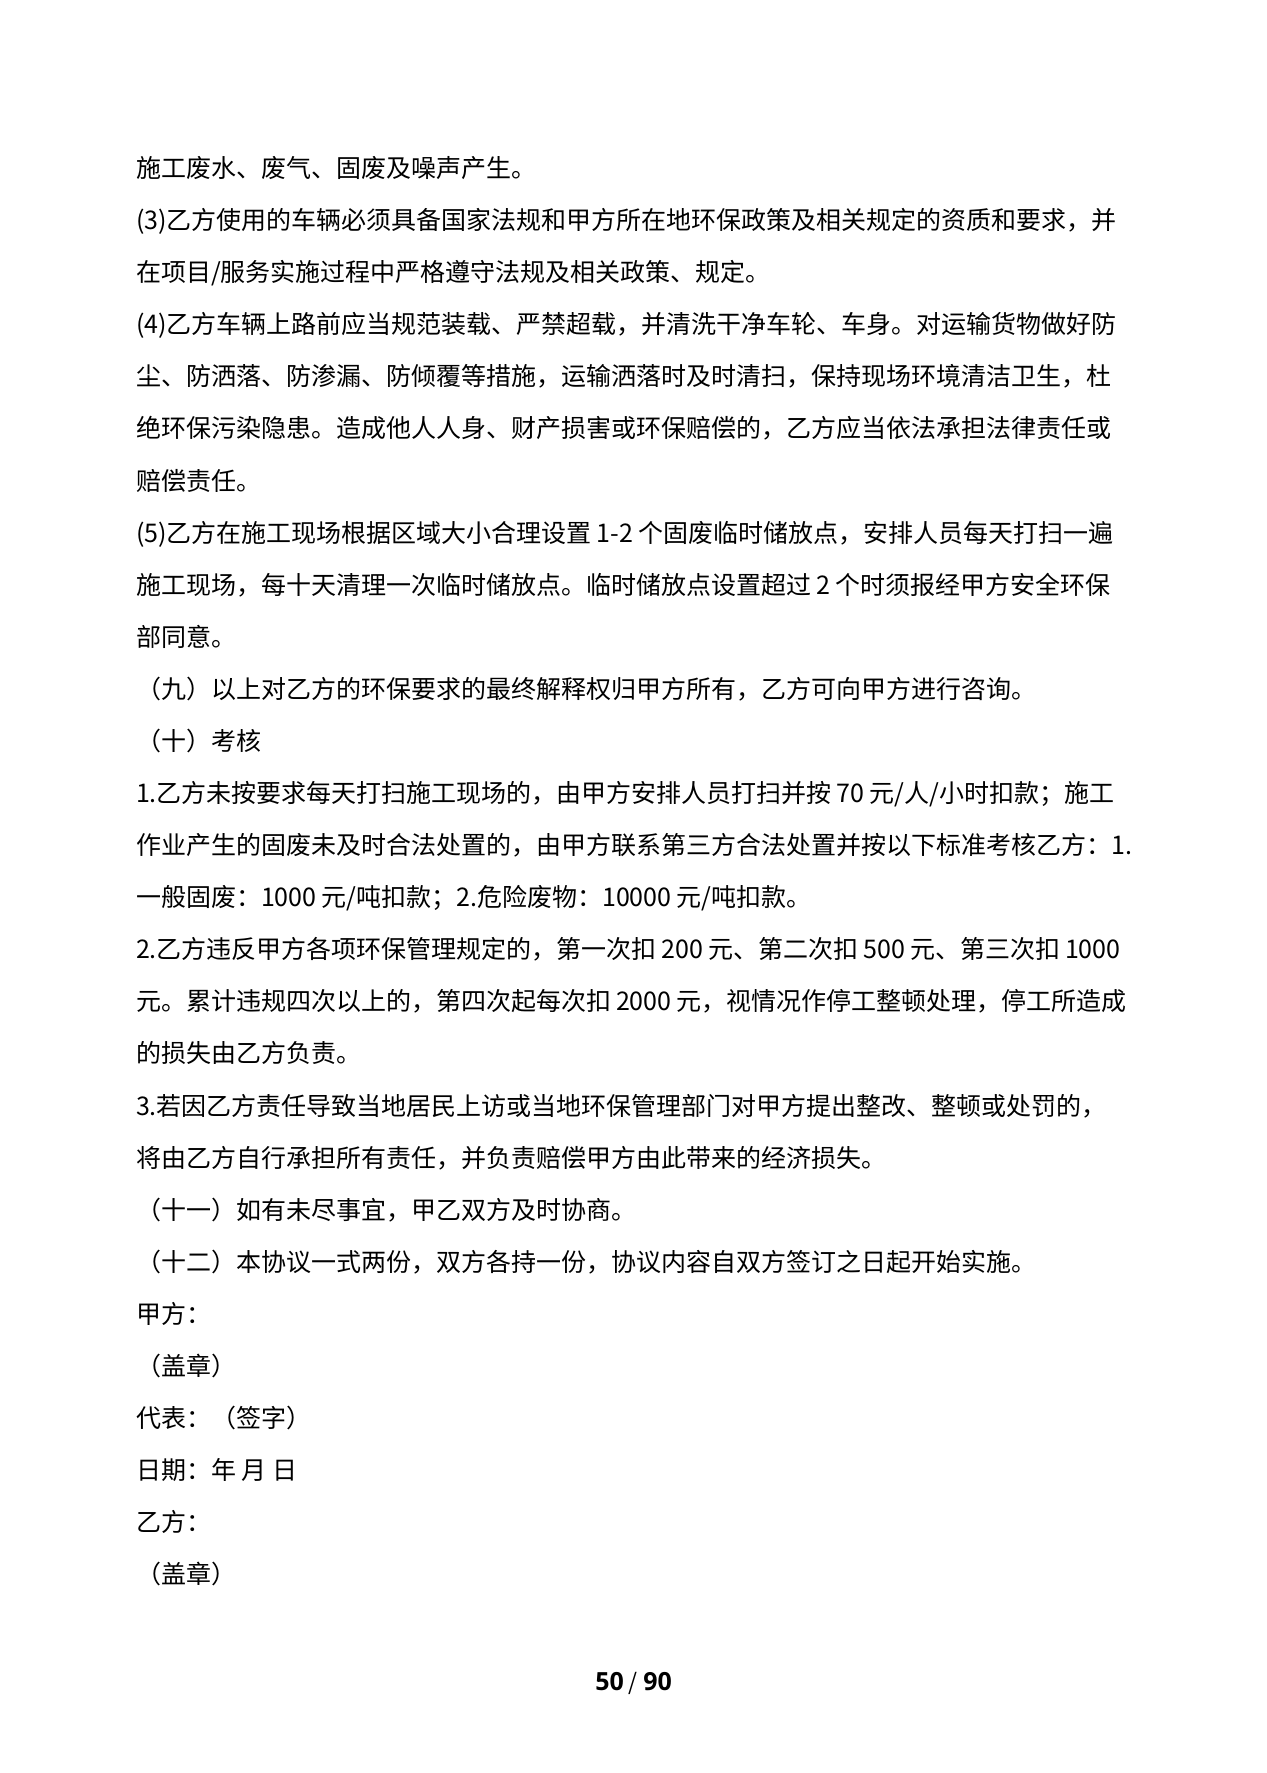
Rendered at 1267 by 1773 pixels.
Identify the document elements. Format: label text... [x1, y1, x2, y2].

text （十二）本协议一式两份，双方各持一份，协议内容自双方签订之日起开始实施。 [136, 1229, 1131, 1282]
text (3)乙方使用的车辆必须具备国家法规和甲方所在地环保政策及相关规定的资质和要求，并在项目/服务实施过程中严格遵守法规及相关政策、规定。 [136, 188, 1131, 292]
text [136, 136, 1131, 188]
text 代表：（签字） [136, 1386, 1131, 1438]
text 2.乙方违反甲方各项环保管理规定的，第一次扣200元、第二次扣500元、第三次扣1000元。累计违规四次以上的，第四次起每次扣2000元，视情况作停工整顿处理，停工所造成的损失由乙方负责。 [136, 917, 1131, 1073]
text 3.若因乙方责任导致当地居民上访或当地环保管理部门对甲方提出整改、整顿或处罚的，将由乙方自行承担所有责任，并负责赔偿甲方由此带来的经济损失。 [136, 1073, 1131, 1177]
text 1.乙方未按要求每天打扫施工现场的，由甲方安排人员打扫并按70元/人/小时扣款；施工作业产生的固废未及时合法处置的，由甲方联系第三方合法处置并按以下标准考核乙方：1.一般固废：1000元/吨扣款；2.危险废物：10000元/吨扣款。 [136, 761, 1131, 917]
text 甲方： [136, 1282, 1131, 1334]
text (5)乙方在施工现场根据区域大小合理设置1-2个固废临时储放点，安排人员每天打扫一遍施工现场，每十天清理一次临时储放点。临时储放点设置超过2个时须报经甲方安全环保部同意。 [136, 500, 1131, 657]
text 日期：年 月 日 [136, 1438, 1131, 1490]
text (4)乙方车辆上路前应当规范装载、严禁超载，并清洗干净车轮、车身。对运输货物做好防尘、防洒落、防渗漏、防倾覆等措施，运输洒落时及时清扫，保持现场环境清洁卫生，杜绝环保污染隐患。造成他人人身、财产损害或环保赔偿的，乙方应当依法承担法律责任或赔偿责任。 [136, 292, 1131, 500]
text 乙方： [136, 1490, 1131, 1542]
text （盖章） [136, 1542, 1131, 1594]
text （九）以上对乙方的环保要求的最终解释权归甲方所有，乙方可向甲方进行咨询。 [136, 657, 1131, 709]
text （十）考核 [136, 709, 1131, 761]
text （十一）如有未尽事宜，甲乙双方及时协商。 [136, 1177, 1131, 1229]
text （盖章） [136, 1334, 1131, 1386]
